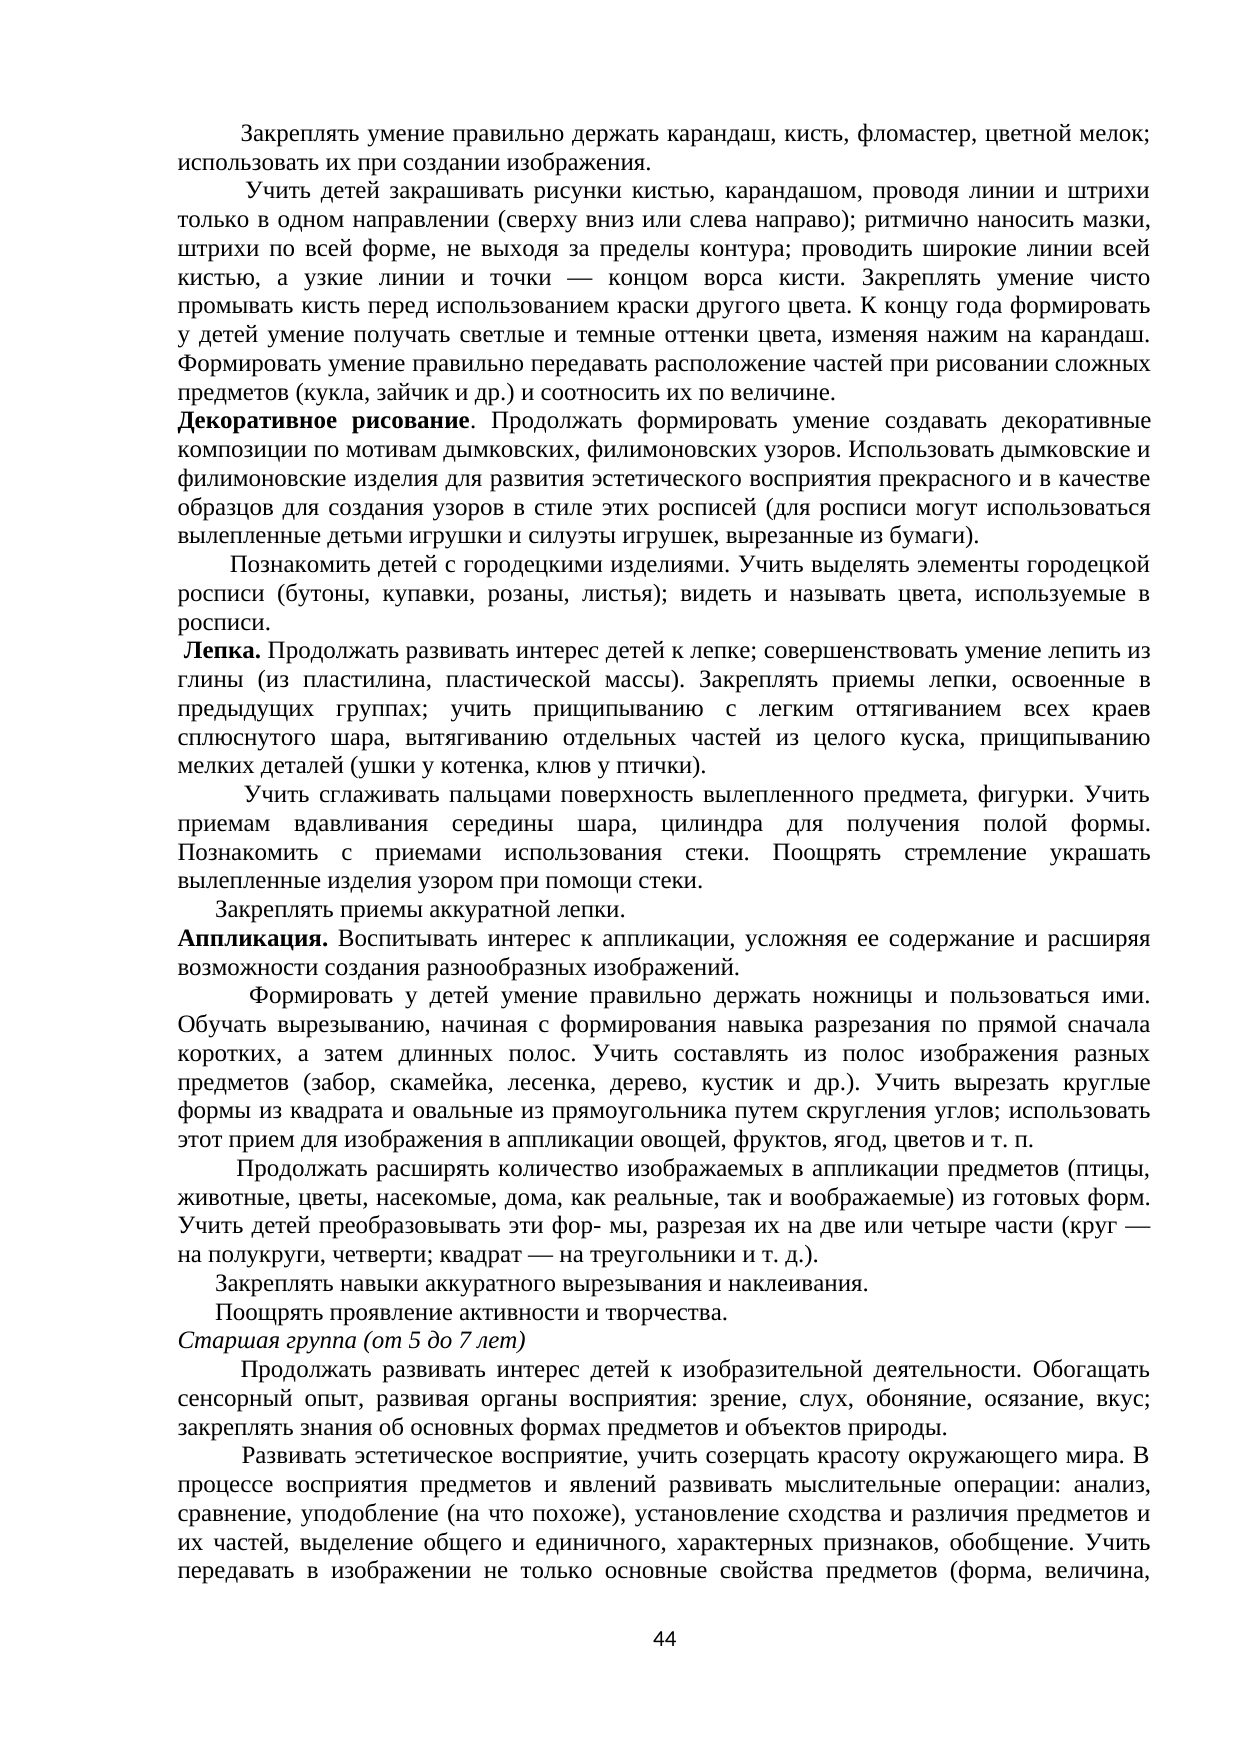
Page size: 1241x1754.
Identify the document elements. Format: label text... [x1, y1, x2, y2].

text Учить сглаживать пальцами поверхность вылепленного предмета, фигурки. Учить приемам вдавливания середины шара, цилиндра для получения полой формы. Познакомить с приемами использования стеки. Поощрять стремление украшать вылепленные изделия узором при помощи стеки. [177, 779, 1152, 894]
text Закреплять умение правильно держать карандаш, кисть, фломастер, цветной мелок; использовать их при создании изображения. [177, 118, 1152, 176]
text Формировать у детей умение правильно держать ножницы и пользоваться ими. Обучать вырезыванию, начиная с формирования навыка разрезания по прямой сначала коротких, а затем длинных полос. Учить составлять из полос изображения разных предметов (забор, скамейка, лесенка, дерево, кустик и др.). Учить вырезать круглые формы из квадрата и овальные из прямоугольника путем скругления углов; использовать этот прием для изображения в аппликации овощей, фруктов, ягод, цветов и т. п. [177, 981, 1152, 1153]
text Продолжать развивать интерес детей к изобразительной деятельности. Обогащать сенсорный опыт, развивая органы восприятия: зрение, слух, обоняние, осязание, вкус; закреплять знания об основных формах предметов и объектов природы. [177, 1354, 1152, 1441]
text Старшая группа (от 5 до 7 лет) [177, 1326, 1152, 1354]
text Продолжать расширять количество изображаемых в аппликации предметов (птицы, животные, цветы, насекомые, дома, как реальные, так и воображаемые) из готовых форм. Учить детей преобразовывать эти фор- мы, разрезая их на две или четыре части (круг — на полукруги, четверти; квадрат — на треугольники и т. д.). [177, 1153, 1152, 1268]
text Познакомить детей с городецкими изделиями. Учить выделять элементы городецкой росписи (бутоны, купавки, розаны, листья); видеть и называть цвета, используемые в росписи. [177, 549, 1152, 636]
text Декоративное рисование. Продолжать формировать умение создавать декоративные композиции по мотивам дымковских, филимоновских узоров. Использовать дымковские и филимоновские изделия для развития эстетического восприятия прекрасного и в качестве образцов для создания узоров в стиле этих росписей (для росписи могут использоваться вылепленные детьми игрушки и силуэты игрушек, вырезанные из бумаги). [177, 406, 1152, 549]
text Поощрять проявление активности и творчества. [177, 1297, 1152, 1326]
text Закреплять навыки аккуратного вырезывания и наклеивания. [177, 1268, 1152, 1297]
text Лепка. Продолжать развивать интерес детей к лепке; совершенствовать умение лепить из глины (из пластилина, пластической массы). Закреплять приемы лепки, освоенные в предыдущих группах; учить прищипыванию с легким оттягиванием всех краев сплюснутого шара, вытягиванию отдельных частей из целого куска, прищипыванию мелких деталей (ушки у котенка, клюв у птички). [177, 636, 1152, 779]
text Закреплять приемы аккуратной лепки. [177, 894, 1152, 923]
text Учить детей закрашивать рисунки кистью, карандашом, проводя линии и штрихи только в одном направлении (сверху вниз или слева направо); ритмично наносить мазки, штрихи по всей форме, не выходя за пределы контура; проводить широкие линии всей кистью, а узкие линии и точки — концом ворса кисти. Закреплять умение чисто промывать кисть перед использованием краски другого цвета. К концу года формировать у детей умение получать светлые и темные оттенки цвета, изменяя нажим на карандаш. Формировать умение правильно передавать расположение частей при рисовании сложных предметов (кукла, зайчик и др.) и соотносить их по величине. [177, 176, 1152, 406]
text Аппликация. Воспитывать интерес к аппликации, усложняя ее содержание и расширяя возможности создания разнообразных изображений. [177, 923, 1152, 981]
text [177, 1441, 1152, 1584]
